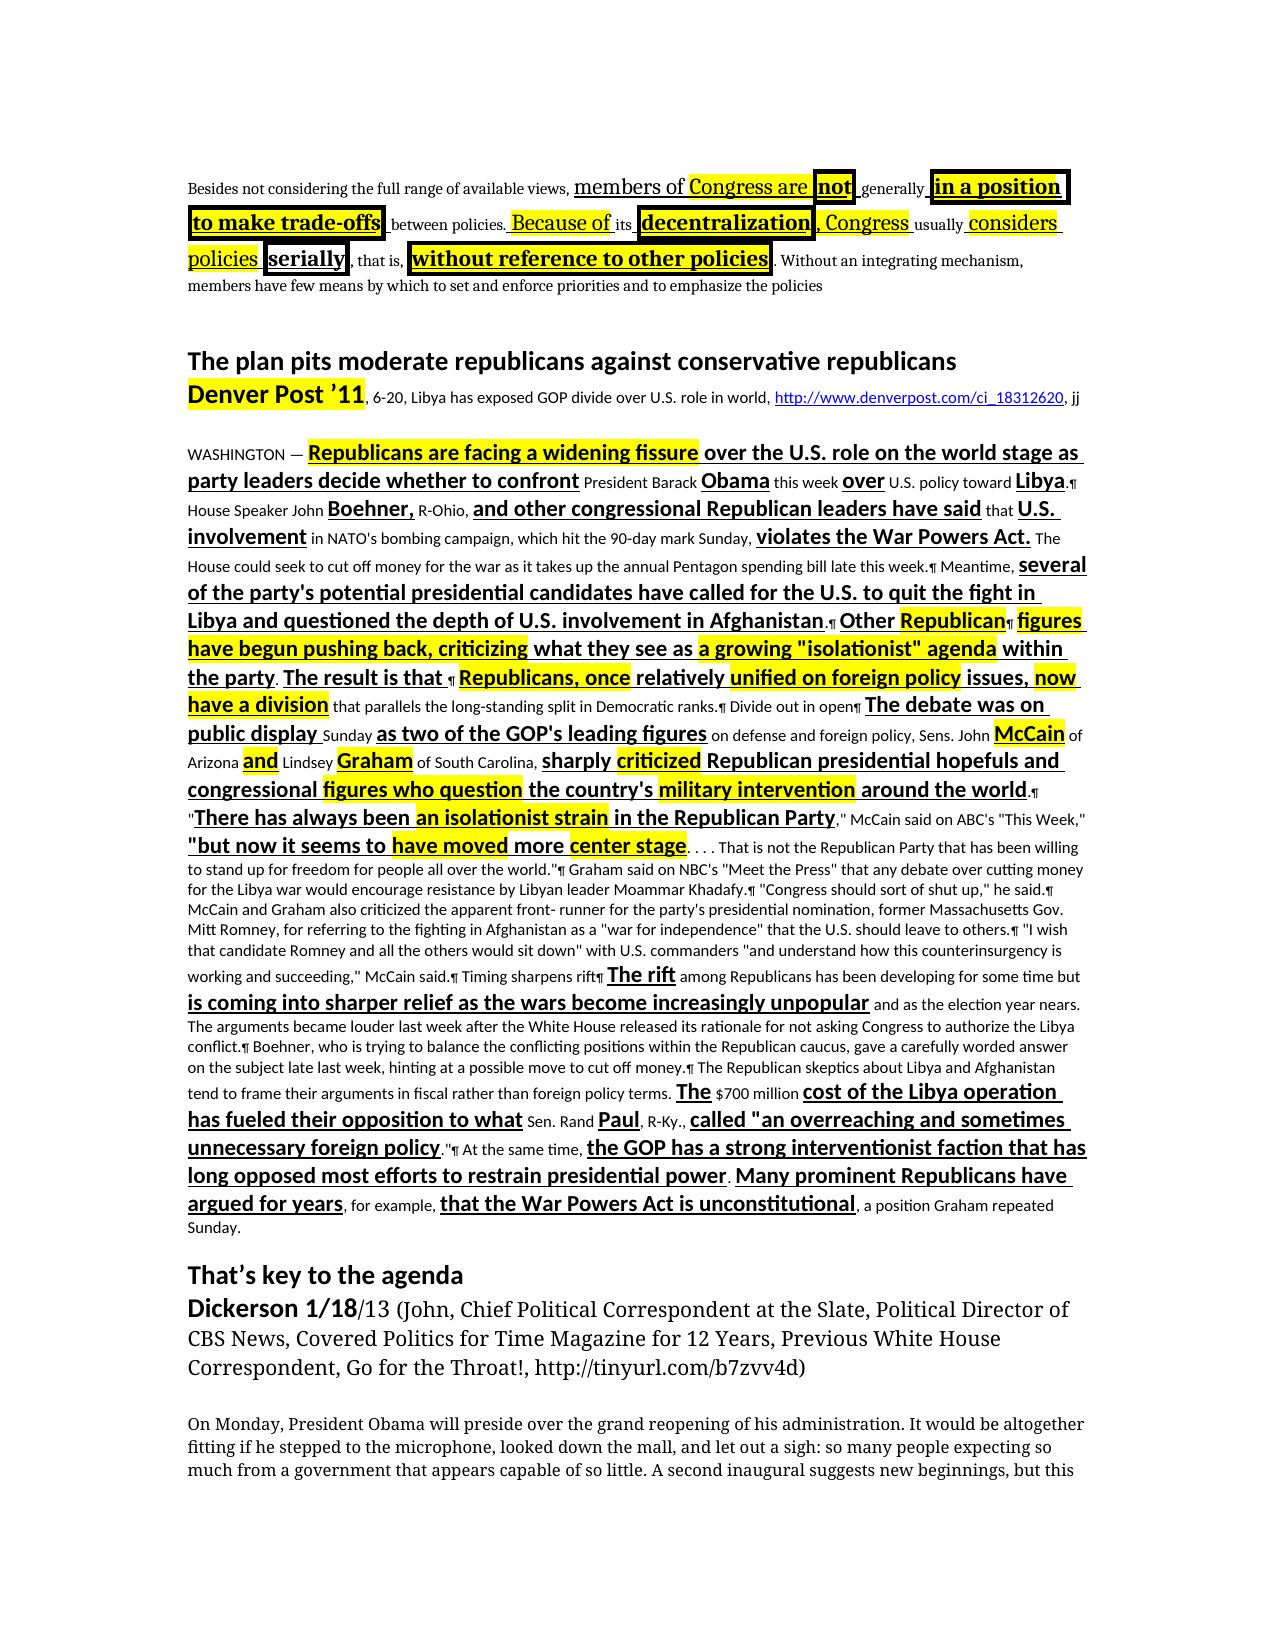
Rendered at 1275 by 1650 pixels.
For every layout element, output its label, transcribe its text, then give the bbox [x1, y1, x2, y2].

text Dickerson 1/18/13 (John, Chief Political Correspondent at the Slate, Political Director of CBS News, Covered Politics for Time Magazine for 12 Years, Previous White House Correspondent, Go for the Throat!, http://tinyurl.com/b7zvv4d) [187, 1292, 1087, 1381]
text Besides not considering the full range of available views, members of Congress are not generally in a position to make trade-offs between policies. Because of its decentralization, Congress usually considers policies serially, that is, without reference to other policies. Without an integrating mechanism, members have few means by which to set and enforce priorities and to emphasize the policies [187, 169, 1087, 296]
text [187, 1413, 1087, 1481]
subtitle That’s key to the agenda [187, 1258, 1087, 1292]
text WASHINGTON — Republicans are facing a widening fissure over the U.S. role on the world stage as party leaders decide whether to confront President Barack Obama this week over U.S. policy toward Libya.¶ House Speaker John Boehner, R-Ohio, and other congressional Republican leaders have said that U.S. involvement in NATO's bombing campaign, which hit the 90-day mark Sunday, violates the War Powers Act. The House could seek to cut off money for the war as it takes up the annual Pentagon spending bill late this week.¶ Meantime, several of the party's potential presidential candidates have called for the U.S. to quit the fight in Libya and questioned the depth of U.S. involvement in Afghanistan.¶ Other Republican¶ figures have begun pushing back, criticizing what they see as a growing "isolationist" agenda within the party. The result is that ¶ Republicans, once relatively unified on foreign policy issues, now have a division that parallels the long-standing split in Democratic ranks.¶ Divide out in open¶ The debate was on public display Sunday as two of the GOP's leading figures on defense and foreign policy, Sens. John McCain of Arizona and Lindsey Graham of South Carolina, sharply criticized Republican presidential hopefuls and congressional figures who question the country's military intervention around the world.¶ "There has always been an isolationist strain in the Republican Party," McCain said on ABC's "This Week," "but now it seems to have moved more center stage. . . . That is not the Republican Party that has been willing to stand up for freedom for people all over the world."¶ Graham said on NBC's "Meet the Press" that any debate over cutting money for the Libya war would encourage resistance by Libyan leader Moammar Khadafy.¶ "Congress should sort of shut up," he said.¶ McCain and Graham also criticized the apparent front- runner for the party's presidential nomination, former Massachusetts Gov. Mitt Romney, for referring to the fighting in Afghanistan as a "war for independence" that the U.S. should leave to others.¶ "I wish that candidate Romney and all the others would sit down" with U.S. commanders "and understand how this counterinsurgency is working and succeeding," McCain said.¶ Timing sharpens rift¶ The rift among Republicans has been developing for some time but is coming into sharper relief as the wars become increasingly unpopular and as the election year nears. The arguments became louder last week after the White House released its rationale for not asking Congress to authorize the Libya conflict.¶ Boehner, who is trying to balance the conflicting positions within the Republican caucus, gave a carefully worded answer on the subject late last week, hinting at a possible move to cut off money.¶ The Republican skeptics about Libya and Afghanistan tend to frame their arguments in fiscal rather than foreign policy terms. The $700 million cost of the Libya operation has fueled their opposition to what Sen. Rand Paul, R-Ky., called "an overreaching and sometimes unnecessary foreign policy."¶ At the same time, the GOP has a strong interventionist faction that has long opposed most efforts to restrain presidential power. Many prominent Republicans have argued for years, for example, that the War Powers Act is unconstitutional, a position Graham repeated Sunday. [187, 438, 1087, 1238]
subtitle The plan pits moderate republicans against conservative republicans [187, 344, 1087, 377]
text Denver Post ’11, 6-20, Libya has exposed GOP divide over U.S. role in world, http://www.denverpost.com/ci_18312620, jj [187, 377, 1087, 410]
